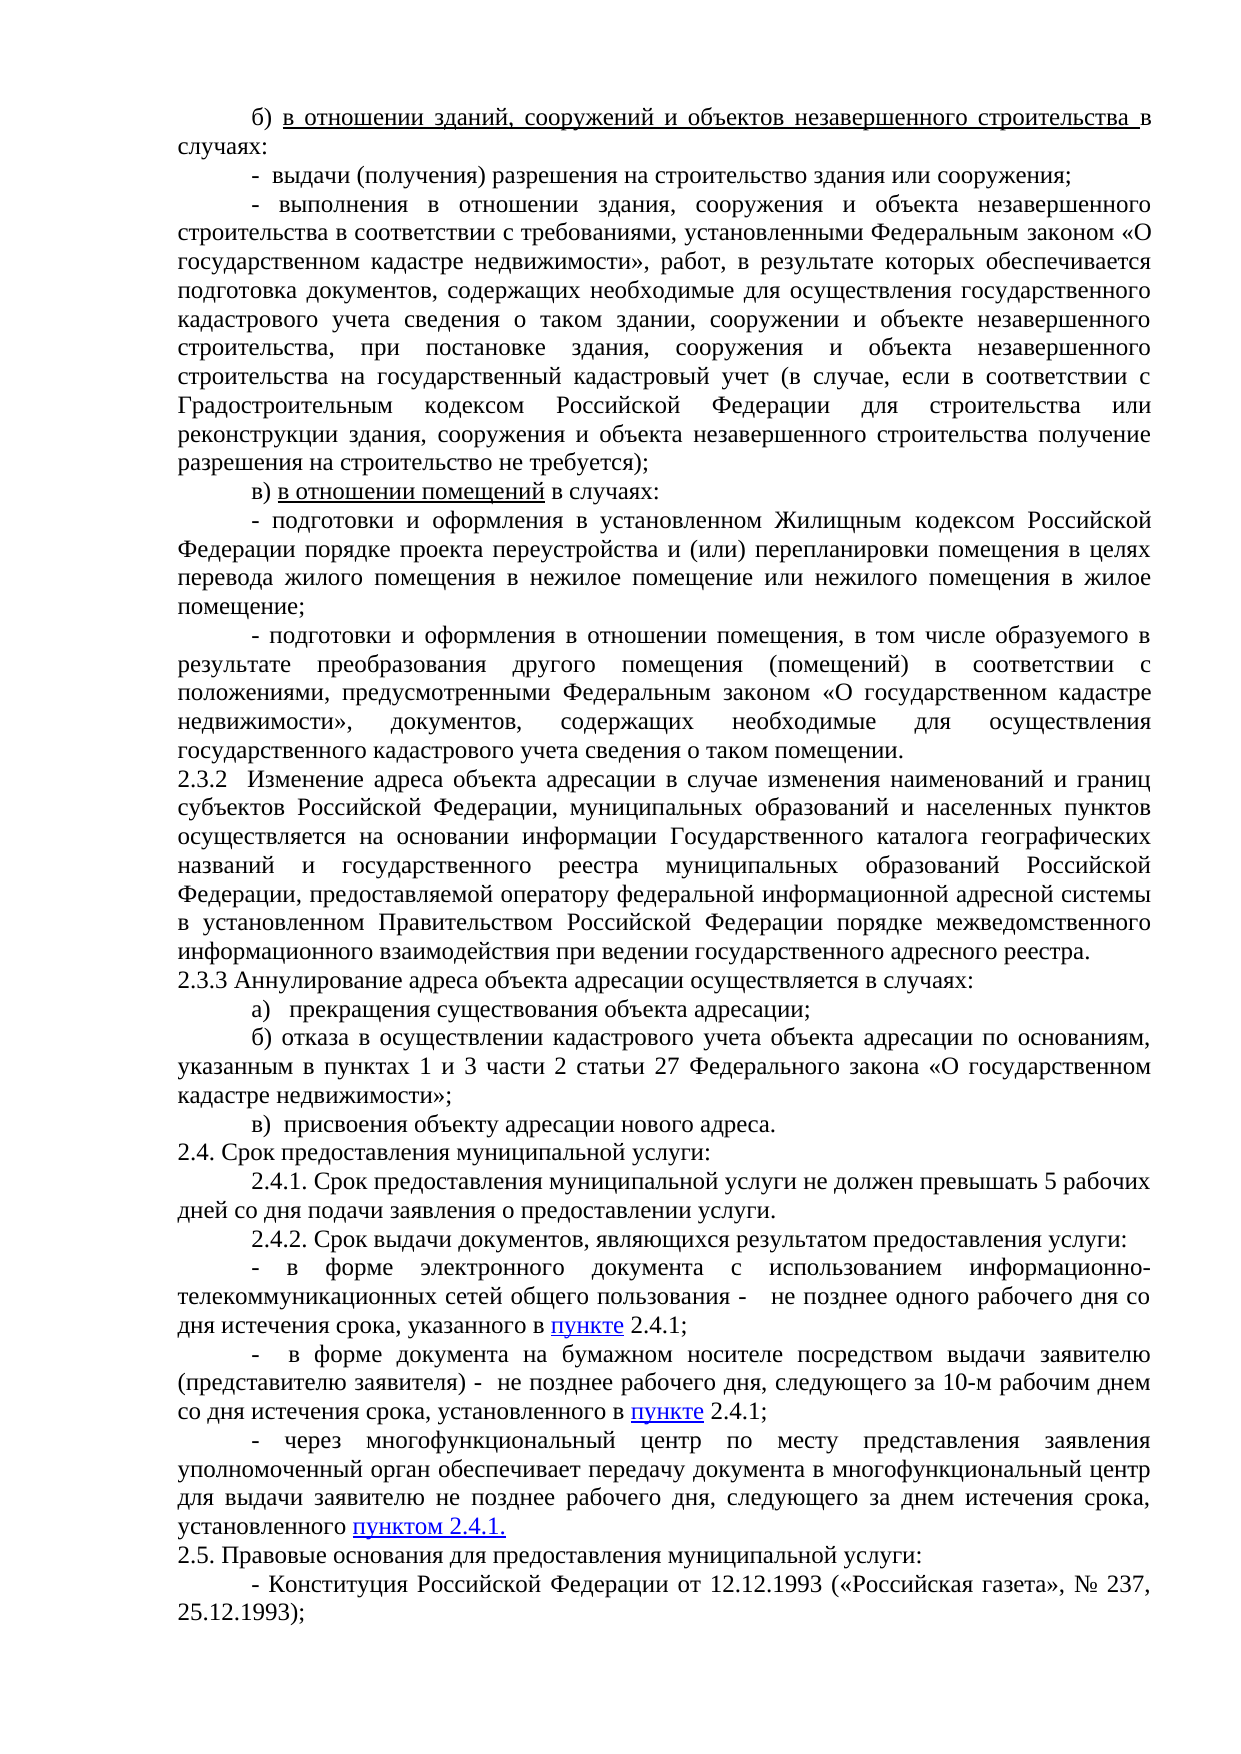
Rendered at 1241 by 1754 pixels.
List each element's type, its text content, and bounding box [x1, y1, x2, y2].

text б) отказа в осуществлении кадастрового учета объекта адресации по основаниям, указанным в пунктах 1 и 3 части 2 статьи 27 Федерального закона «О государственном кадастре недвижимости»; [177, 1022, 1152, 1109]
text 2.3.2 Изменение адреса объекта адресации в случае изменения наименований и границ субъектов Российской Федерации, муниципальных образований и населенных пунктов осуществляется на основании информации Государственного каталога географических названий и государственного реестра муниципальных образований Российской Федерации, предоставляемой оператору федеральной информационной адресной системы в установленном Правительством Российской Федерации порядке межведомственного информационного взаимодействия при ведении государственного адресного реестра. [177, 764, 1152, 965]
text в) присвоения объекту адресации нового адреса. [177, 1109, 1152, 1137]
text - Конституция Российской Федерации от 12.12.1993 («Российская газета», № 237, 25.12.1993); [177, 1569, 1152, 1626]
text - в форме электронного документа с использованием информационно-телекоммуникационных сетей общего пользования - не позднее одного рабочего дня со дня истечения срока, указанного в пункте 2.4.1; [177, 1252, 1152, 1339]
text 2.5. Правовые основания для предоставления муниципальной услуги: [177, 1540, 1152, 1569]
text - через многофункциональный центр по месту представления заявления уполномоченный орган обеспечивает передачу документа в многофункциональный центр для выдачи заявителю не позднее рабочего дня, следующего за днем истечения срока, установленного пунктом 2.4.1. [177, 1425, 1152, 1540]
text а) прекращения существования объекта адресации; [177, 994, 1152, 1022]
text в) в отношении помещений в случаях: [177, 476, 1152, 505]
text 2.4.2. Срок выдачи документов, являющихся результатом предоставления услуги: [177, 1224, 1152, 1252]
text - выдачи (получения) разрешения на строительство здания или сооружения; [177, 160, 1152, 189]
text - в форме документа на бумажном носителе посредством выдачи заявителю (представителю заявителя) - не позднее рабочего дня, следующего за 10-м рабочим днем со дня истечения срока, установленного в пункте 2.4.1; [177, 1339, 1152, 1425]
text - подготовки и оформления в отношении помещения, в том числе образуемого в результате преобразования другого помещения (помещений) в соответствии с положениями, предусмотренными Федеральным законом «О государственном кадастре недвижимости», документов, содержащих необходимые для осуществления государственного кадастрового учета сведения о таком помещении. [177, 620, 1152, 764]
text 2.3.3 Аннулирование адреса объекта адресации осуществляется в случаях: [177, 965, 1152, 994]
text 2.4.1. Срок предоставления муниципальной услуги не должен превышать 5 рабочих дней со дня подачи заявления о предоставлении услуги. [177, 1166, 1152, 1224]
text 2.4. Срок предоставления муниципальной услуги: [177, 1137, 1152, 1166]
text - выполнения в отношении здания, сооружения и объекта незавершенного строительства в соответствии с требованиями, установленными Федеральным законом «О государственном кадастре недвижимости», работ, в результате которых обеспечивается подготовка документов, содержащих необходимые для осуществления государственного кадастрового учета сведения о таком здании, сооружении и объекте незавершенного строительства, при постановке здания, сооружения и объекта незавершенного строительства на государственный кадастровый учет (в случае, если в соответствии с Градостроительным кодексом Российской Федерации для строительства или реконструкции здания, сооружения и объекта незавершенного строительства получение разрешения на строительство не требуется); [177, 189, 1152, 476]
text - подготовки и оформления в установленном Жилищным кодексом Российской Федерации порядке проекта переустройства и (или) перепланировки помещения в целях перевода жилого помещения в нежилое помещение или нежилого помещения в жилое помещение; [177, 505, 1152, 620]
text б) в отношении зданий, сооружений и объектов незавершенного строительства в случаях: [177, 102, 1152, 160]
